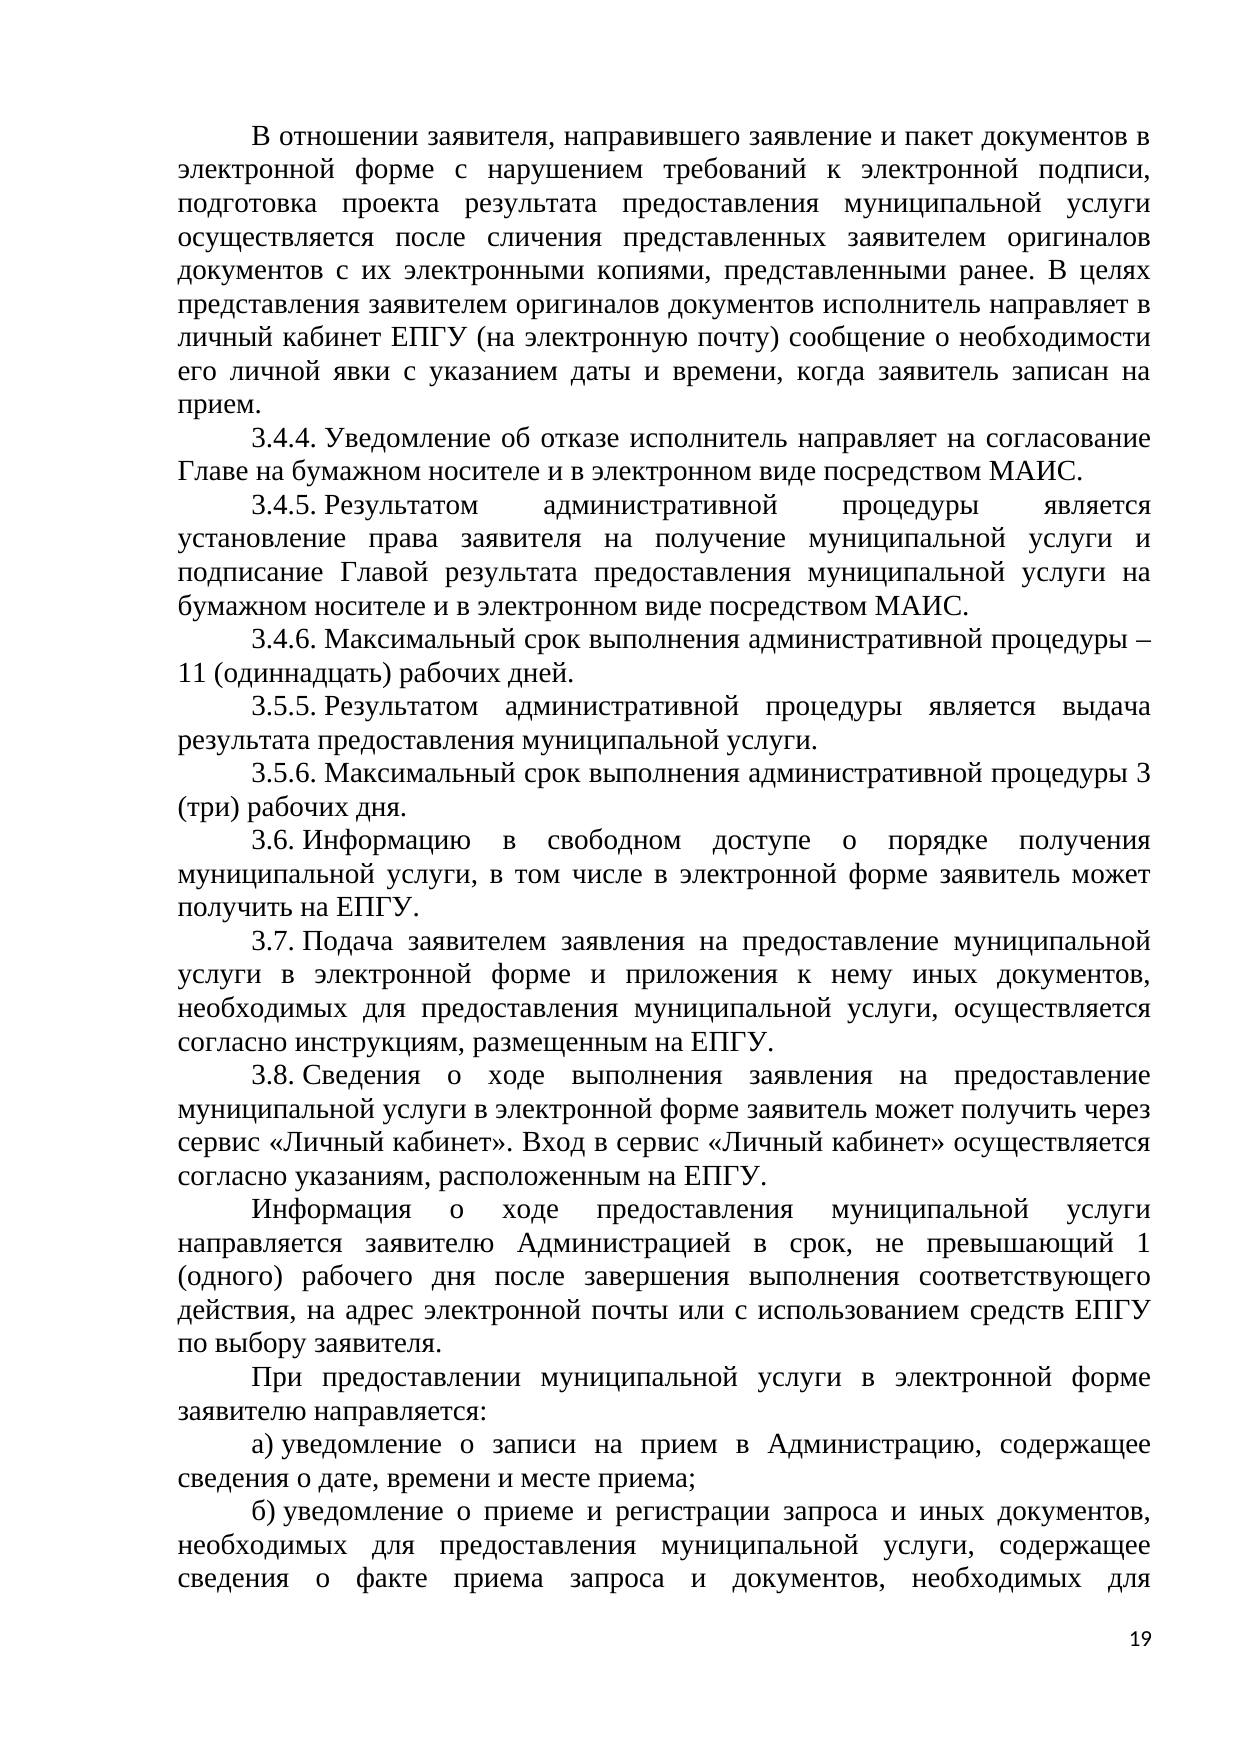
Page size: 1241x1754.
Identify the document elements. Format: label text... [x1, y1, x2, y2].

text 3.4.6. Максимальный срок выполнения административной процедуры – 11 (одиннадцать) рабочих дней. [177, 621, 1152, 688]
text 3.6. Информацию в свободном доступе о порядке получения муниципальной услуги, в том числе в электронной форме заявитель может получить на ЕПГУ. [177, 822, 1152, 923]
text Информация о ходе предоставления муниципальной услуги направляется заявителю Администрацией в срок, не превышающий 1 (одного) рабочего дня после завершения выполнения соответствующего действия, на адрес электронной почты или с использованием средств ЕПГУ по выбору заявителя. [177, 1191, 1152, 1359]
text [177, 1493, 1152, 1594]
text 3.8. Сведения о ходе выполнения заявления на предоставление муниципальной услуги в электронной форме заявитель может получить через сервис «Личный кабинет». Вход в сервис «Личный кабинет» осуществляется согласно указаниям, расположенным на ЕПГУ. [177, 1057, 1152, 1191]
text 3.5.5. Результатом административной процедуры является выдача результата предоставления муниципальной услуги. [177, 688, 1152, 755]
text При предоставлении муниципальной услуги в электронной форме заявителю направляется: [177, 1359, 1152, 1426]
text В отношении заявителя, направившего заявление и пакет документов в электронной форме с нарушением требований к электронной подписи, подготовка проекта результата предоставления муниципальной услуги осуществляется после сличения представленных заявителем оригиналов документов с их электронными копиями, представленными ранее. В целях представления заявителем оригиналов документов исполнитель направляет в личный кабинет ЕПГУ (на электронную почту) сообщение о необходимости его личной явки с указанием даты и времени, когда заявитель записан на прием. [177, 118, 1152, 420]
text 3.5.6. Максимальный срок выполнения административной процедуры 3 (три) рабочих дня. [177, 755, 1152, 822]
text 3.7. Подача заявителем заявления на предоставление муниципальной услуги в электронной форме и приложения к нему иных документов, необходимых для предоставления муниципальной услуги, осуществляется согласно инструкциям, размещенным на ЕПГУ. [177, 923, 1152, 1057]
text 3.4.5. Результатом административной процедуры является установление права заявителя на получение муниципальной услуги и подписание Главой результата предоставления муниципальной услуги на бумажном носителе и в электронном виде посредством МАИС. [177, 487, 1152, 621]
text а) уведомление о записи на прием в Администрацию, содержащее сведения о дате, времени и месте приема; [177, 1426, 1152, 1493]
text 3.4.4. Уведомление об отказе исполнитель направляет на согласование Главе на бумажном носителе и в электронном виде посредством МАИС. [177, 420, 1152, 487]
